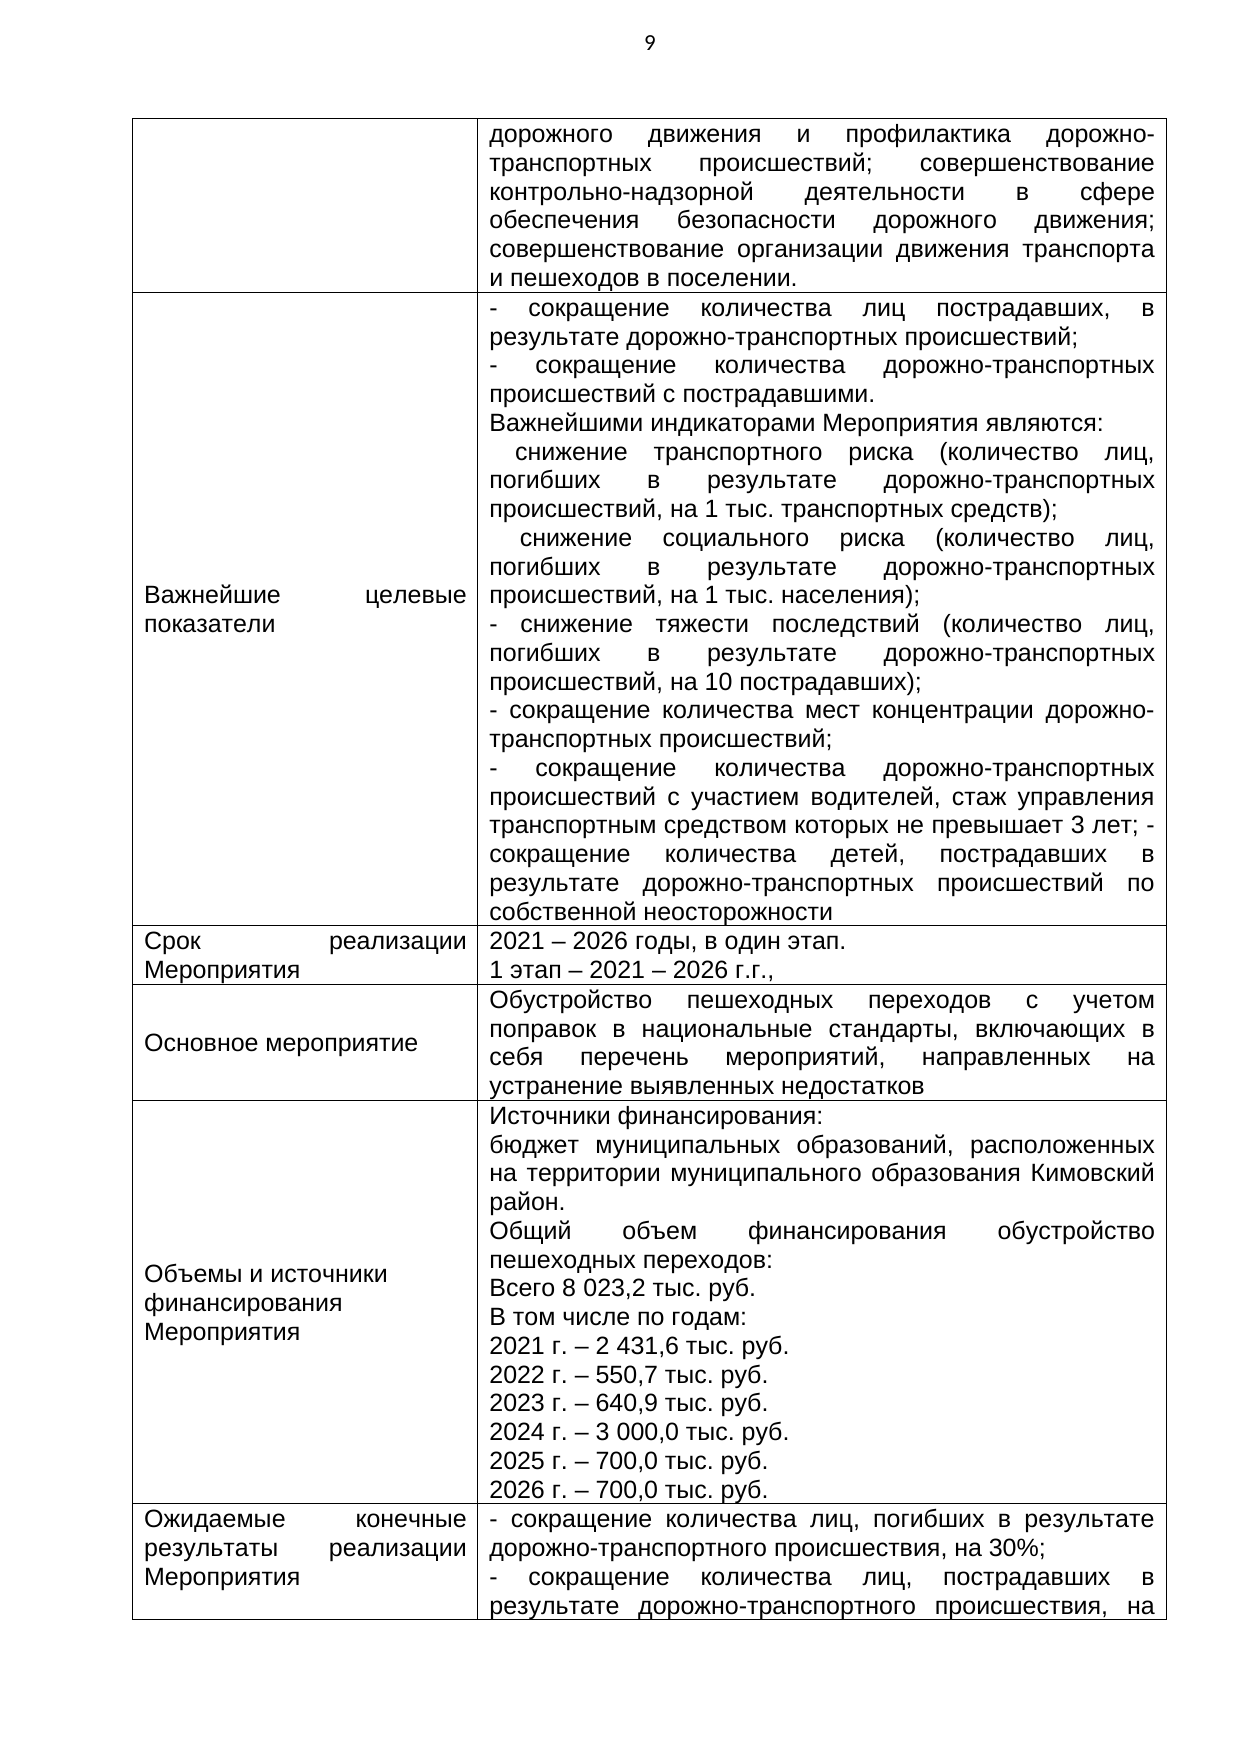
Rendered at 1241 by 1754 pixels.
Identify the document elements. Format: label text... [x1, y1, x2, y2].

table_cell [478, 1504, 1166, 1619]
table_cell 2021 – 2026 годы, в один этап. 1 этап – 2021 – 2026 г.г., [478, 926, 1166, 984]
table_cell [133, 1504, 477, 1619]
table_cell Важнейшие целевые показатели [133, 293, 477, 925]
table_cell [133, 119, 477, 292]
table_cell Источники финансирования: бюджет муниципальных образований, расположенных на территории муниципального образования Кимовский район. Общий объем финансирования обустройство пешеходных переходов: Всего 8 023,2 тыс. руб. В том числе по годам: 2021 г. – 2 431,6 тыс. руб. 2022 г. – 550,7 тыс. руб. 2023 г. – 640,9 тыс. руб. 2024 г. – 3 000,0 тыс. руб. 2025 г. – 700,0 тыс. руб. 2026 г. – 700,0 тыс. руб. [478, 1101, 1166, 1503]
table_cell Срок реализации Мероприятия [133, 926, 477, 984]
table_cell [478, 119, 1166, 292]
table_cell Объемы и источники финансирования Мероприятия [133, 1101, 477, 1503]
table_cell Основное мероприятие [133, 985, 477, 1100]
table_cell - сокращение количества лиц пострадавших, в результате дорожно-транспортных происшествий; - сокращение количества дорожно-транспортных происшествий с пострадавшими. Важнейшими индикаторами Мероприятия являются: снижение транспортного риска (количество лиц, погибших в результате дорожно-транспортных происшествий, на 1 тыс. транспортных средств); снижение социального риска (количество лиц, погибших в результате дорожно-транспортных происшествий, на 1 тыс. населения); - снижение тяжести последствий (количество лиц, погибших в результате дорожно-транспортных происшествий, на 10 пострадавших); - сокращение количества мест концентрации дорожно-транспортных происшествий; - сокращение количества дорожно-транспортных происшествий с участием водителей, стаж управления транспортным средством которых не превышает 3 лет; - сокращение количества детей, пострадавших в результате дорожно-транспортных происшествий по собственной неосторожности [478, 293, 1166, 925]
table_cell Обустройство пешеходных переходов с учетом поправок в национальные стандарты, включающих в себя перечень мероприятий, направленных на устранение выявленных недостатков [478, 985, 1166, 1100]
